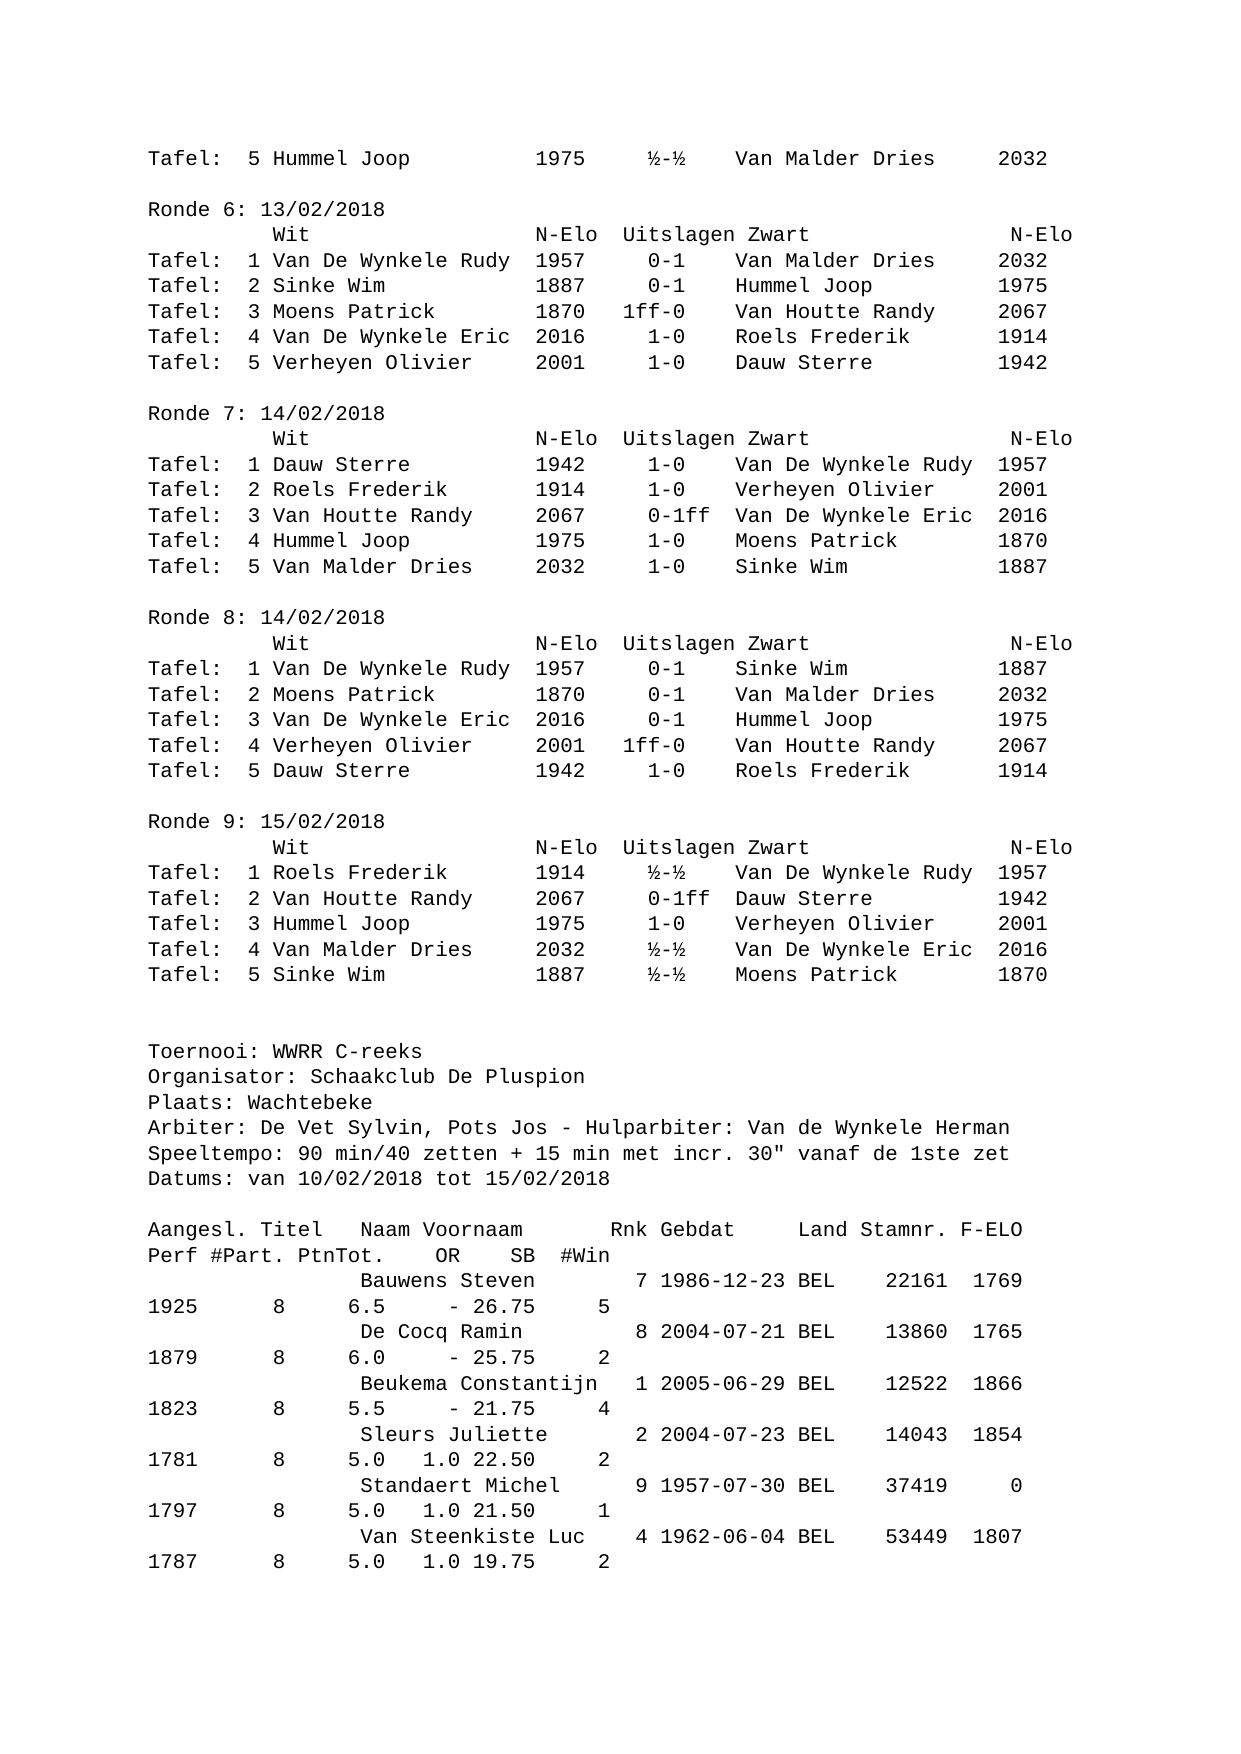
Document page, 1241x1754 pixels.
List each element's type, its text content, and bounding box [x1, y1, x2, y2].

text Wit N-Elo Uitslagen Zwart N-Elo [148, 837, 1093, 860]
text Ronde 7: 14/02/2018 [148, 403, 1093, 426]
text Tafel: 5 Hummel Joop 1975 ½-½ Van Malder Dries 2032 [148, 148, 1093, 171]
text Bauwens Steven 7 1986-12-23 BEL 22161 1769 1925 8 6.5 - 26.75 5 [148, 1271, 1093, 1320]
text Tafel: 2 Sinke Wim 1887 0-1 Hummel Joop 1975 [148, 275, 1093, 299]
text Toernooi: WWRR C-reeks [148, 1041, 1093, 1064]
text Plaats: Wachtebeke [148, 1092, 1093, 1116]
text Ronde 6: 13/02/2018 [148, 199, 1093, 222]
text Ronde 8: 14/02/2018 [148, 607, 1093, 631]
text Tafel: 2 Roels Frederik 1914 1-0 Verheyen Olivier 2001 [148, 479, 1093, 503]
text Tafel: 1 Van De Wynkele Rudy 1957 0-1 Van Malder Dries 2032 [148, 250, 1093, 273]
text Aangesl. Titel Naam Voornaam Rnk Gebdat Land Stamnr. F-ELO Perf #Part. PtnTot. OR SB #Win [148, 1219, 1093, 1269]
text Tafel: 4 Van Malder Dries 2032 ½-½ Van De Wynkele Eric 2016 [148, 939, 1093, 962]
text Tafel: 3 Moens Patrick 1870 1ff-0 Van Houtte Randy 2067 [148, 301, 1093, 324]
text Standaert Michel 9 1957-07-30 BEL 37419 0 1797 8 5.0 1.0 21.50 1 [148, 1475, 1093, 1524]
text Tafel: 1 Roels Frederik 1914 ½-½ Van De Wynkele Rudy 1957 [148, 862, 1093, 886]
text Arbiter: De Vet Sylvin, Pots Jos - Hulparbiter: Van de Wynkele Herman [148, 1117, 1093, 1141]
text Tafel: 3 Van Houtte Randy 2067 0-1ff Van De Wynkele Eric 2016 [148, 505, 1093, 528]
text Tafel: 3 Van De Wynkele Eric 2016 0-1 Hummel Joop 1975 [148, 709, 1093, 733]
text De Cocq Ramin 8 2004-07-21 BEL 13860 1765 1879 8 6.0 - 25.75 2 [148, 1322, 1093, 1371]
text Tafel: 2 Moens Patrick 1870 0-1 Van Malder Dries 2032 [148, 683, 1093, 707]
text Van Steenkiste Luc 4 1962-06-04 BEL 53449 1807 1787 8 5.0 1.0 19.75 2 [148, 1526, 1093, 1575]
text Tafel: 4 Hummel Joop 1975 1-0 Moens Patrick 1870 [148, 530, 1093, 554]
text Ronde 9: 15/02/2018 [148, 811, 1093, 835]
text Tafel: 5 Sinke Wim 1887 ½-½ Moens Patrick 1870 [148, 964, 1093, 988]
text Wit N-Elo Uitslagen Zwart N-Elo [148, 224, 1093, 248]
text Datums: van 10/02/2018 tot 15/02/2018 [148, 1168, 1093, 1192]
text Tafel: 1 Van De Wynkele Rudy 1957 0-1 Sinke Wim 1887 [148, 658, 1093, 682]
text Tafel: 4 Van De Wynkele Eric 2016 1-0 Roels Frederik 1914 [148, 326, 1093, 350]
text Tafel: 5 Dauw Sterre 1942 1-0 Roels Frederik 1914 [148, 760, 1093, 784]
text Tafel: 4 Verheyen Olivier 2001 1ff-0 Van Houtte Randy 2067 [148, 734, 1093, 758]
text Sleurs Juliette 2 2004-07-23 BEL 14043 1854 1781 8 5.0 1.0 22.50 2 [148, 1424, 1093, 1473]
text Tafel: 5 Verheyen Olivier 2001 1-0 Dauw Sterre 1942 [148, 352, 1093, 375]
text Tafel: 5 Van Malder Dries 2032 1-0 Sinke Wim 1887 [148, 556, 1093, 579]
text Tafel: 1 Dauw Sterre 1942 1-0 Van De Wynkele Rudy 1957 [148, 454, 1093, 477]
text Speeltempo: 90 min/40 zetten + 15 min met incr. 30" vanaf de 1ste zet [148, 1143, 1093, 1167]
text Tafel: 2 Van Houtte Randy 2067 0-1ff Dauw Sterre 1942 [148, 888, 1093, 911]
text Wit N-Elo Uitslagen Zwart N-Elo [148, 428, 1093, 452]
text Wit N-Elo Uitslagen Zwart N-Elo [148, 632, 1093, 656]
text Beukema Constantijn 1 2005-06-29 BEL 12522 1866 1823 8 5.5 - 21.75 4 [148, 1373, 1093, 1422]
text Organisator: Schaakclub De Pluspion [148, 1066, 1093, 1090]
text Tafel: 3 Hummel Joop 1975 1-0 Verheyen Olivier 2001 [148, 913, 1093, 937]
